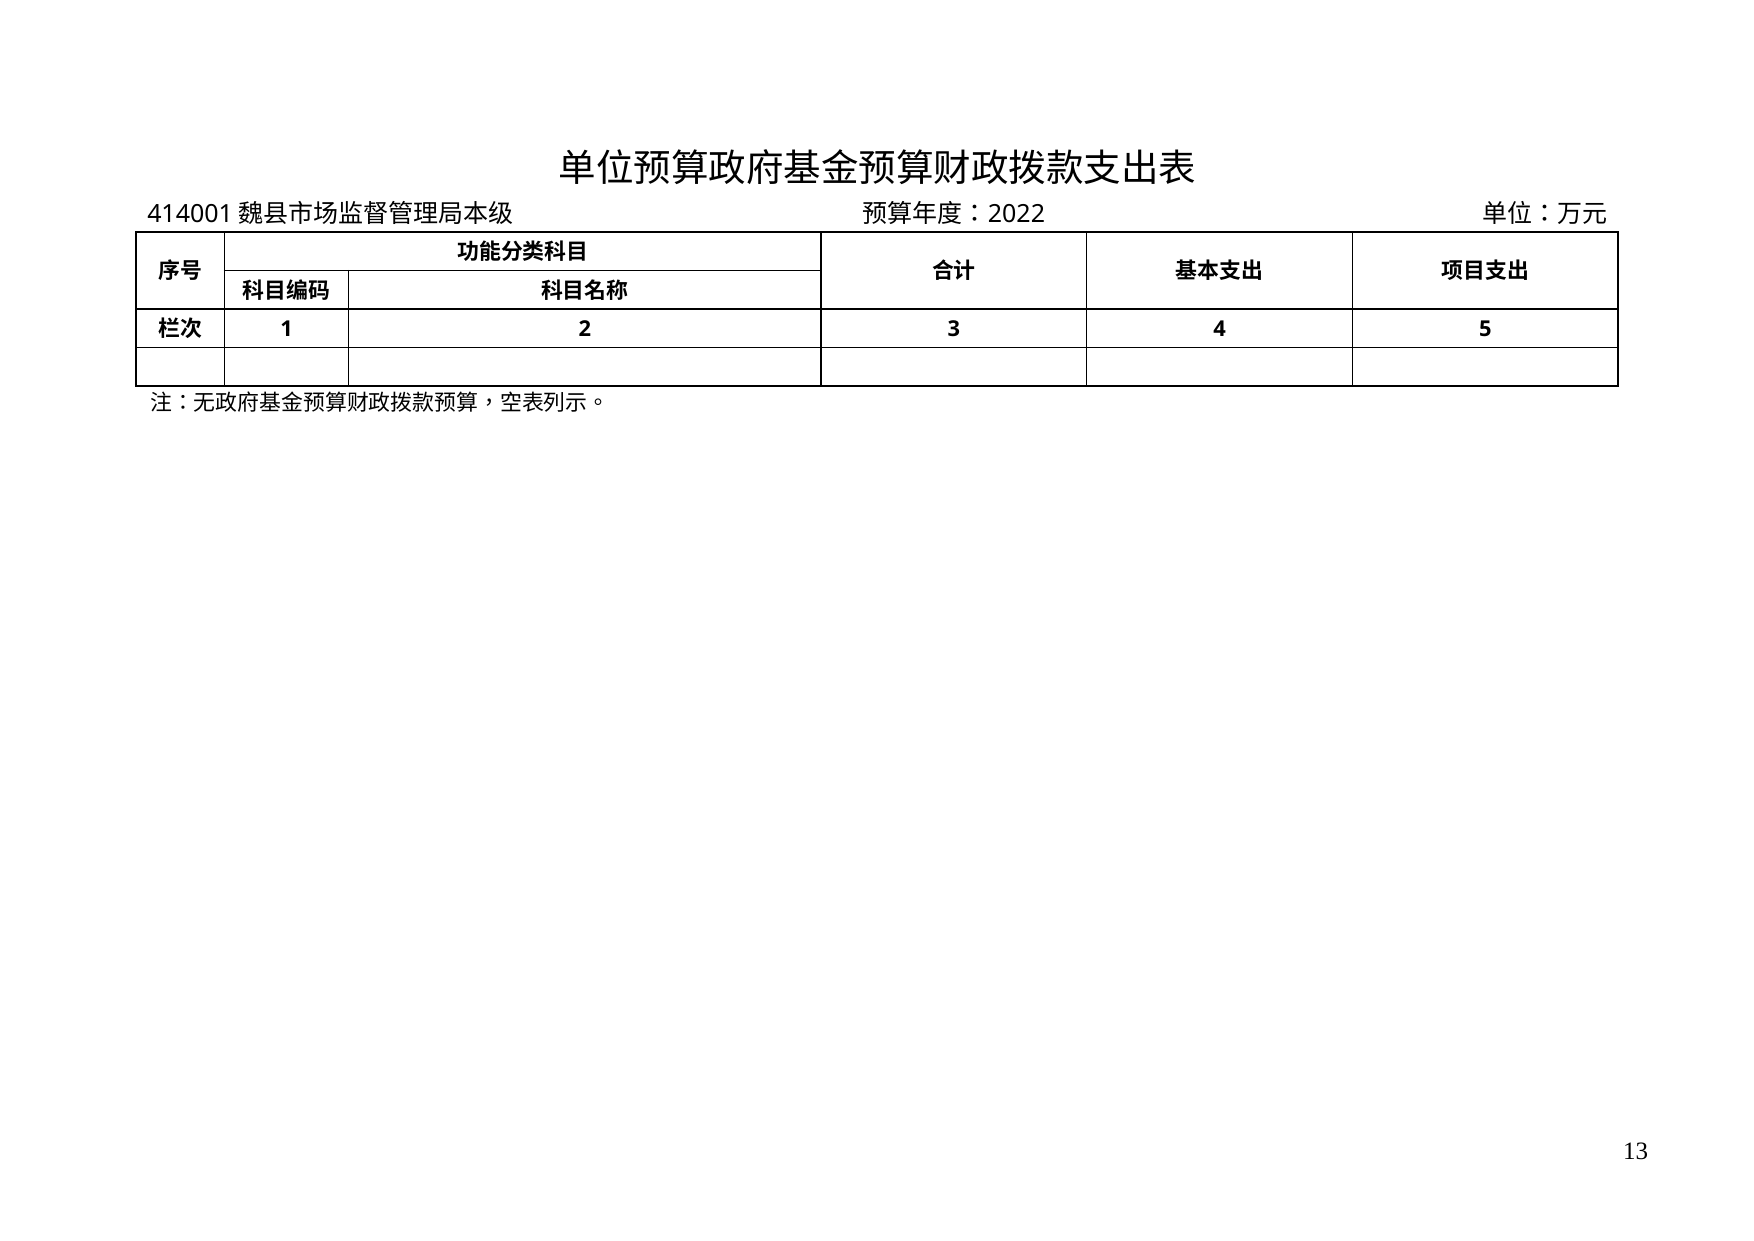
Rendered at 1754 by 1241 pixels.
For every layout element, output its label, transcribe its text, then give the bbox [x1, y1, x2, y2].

table_cell 科目编码 [225, 271, 348, 308]
text 注：无政府基金预算财政拨款预算，空表列示。 [106, 387, 1648, 416]
table_cell 科目名称 [349, 271, 820, 308]
table_cell [822, 348, 1086, 385]
table_cell 3 [822, 310, 1086, 347]
table_cell 基本支出 [1087, 233, 1352, 308]
table_cell [1353, 348, 1617, 385]
table_cell [137, 348, 224, 385]
table_cell 2 [349, 310, 820, 347]
text 单位预算政府基金预算财政拨款支出表 [106, 142, 1648, 193]
table_header 414001魏县市场监督管理局本级 [137, 195, 820, 231]
table_cell 功能分类科目 [225, 233, 820, 270]
table_header 单位：万元 [1087, 195, 1617, 231]
table_cell [225, 348, 348, 385]
table_cell 4 [1087, 310, 1352, 347]
table_cell [349, 348, 820, 385]
table_cell 栏次 [137, 310, 224, 347]
table_cell 序号 [137, 233, 224, 308]
table_cell [1087, 348, 1352, 385]
table_header 预算年度：2022 [822, 195, 1086, 231]
table_cell 5 [1353, 310, 1617, 347]
table_cell 项目支出 [1353, 233, 1617, 308]
table_cell 合计 [822, 233, 1086, 308]
table_cell 1 [225, 310, 348, 347]
